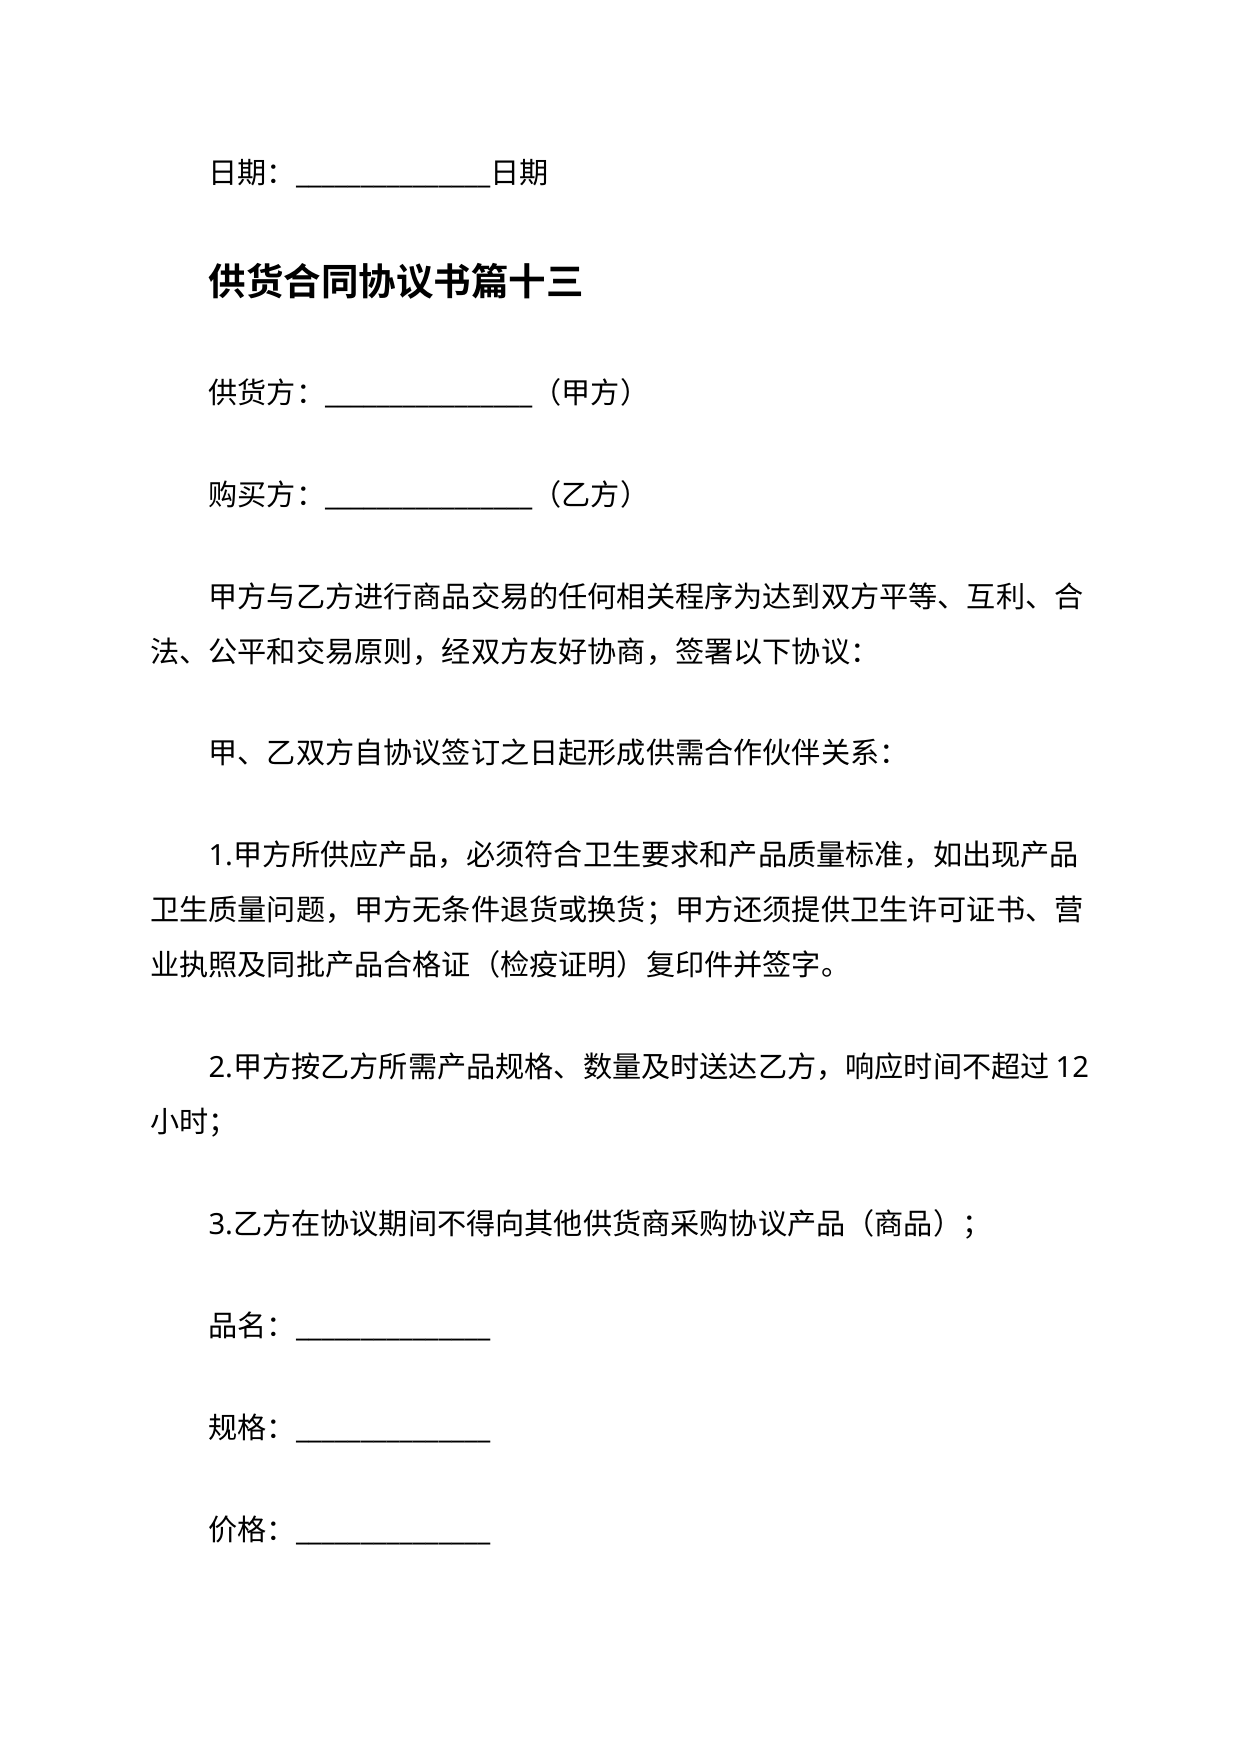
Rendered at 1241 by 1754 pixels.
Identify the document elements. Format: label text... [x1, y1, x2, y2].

text 价格：_______________ [150, 1506, 1090, 1548]
text 2.甲方按乙方所需产品规格、数量及时送达乙方，响应时间不超过12小时； [150, 1043, 1090, 1141]
text 1.甲方所供应产品，必须符合卫生要求和产品质量标准，如出现产品卫生质量问题，甲方无条件退货或换货；甲方还须提供卫生许可证书、营业执照及同批产品合格证（检疫证明）复印件并签字。 [150, 832, 1090, 984]
text 供货方：________________（甲方） [150, 369, 1090, 412]
text 甲、乙双方自协议签订之日起形成供需合作伙伴关系： [150, 730, 1090, 772]
text 供货合同协议书篇十三 [150, 252, 1090, 306]
text 品名：_______________ [150, 1302, 1090, 1344]
text 日期：_______________日期 [150, 150, 1090, 192]
text 购买方：________________（乙方） [150, 471, 1090, 514]
text 规格：_______________ [150, 1404, 1090, 1447]
text 3.乙方在协议期间不得向其他供货商采购协议产品（商品）； [150, 1200, 1090, 1243]
text 甲方与乙方进行商品交易的任何相关程序为达到双方平等、互利、合法、公平和交易原则，经双方友好协商，签署以下协议： [150, 573, 1090, 671]
